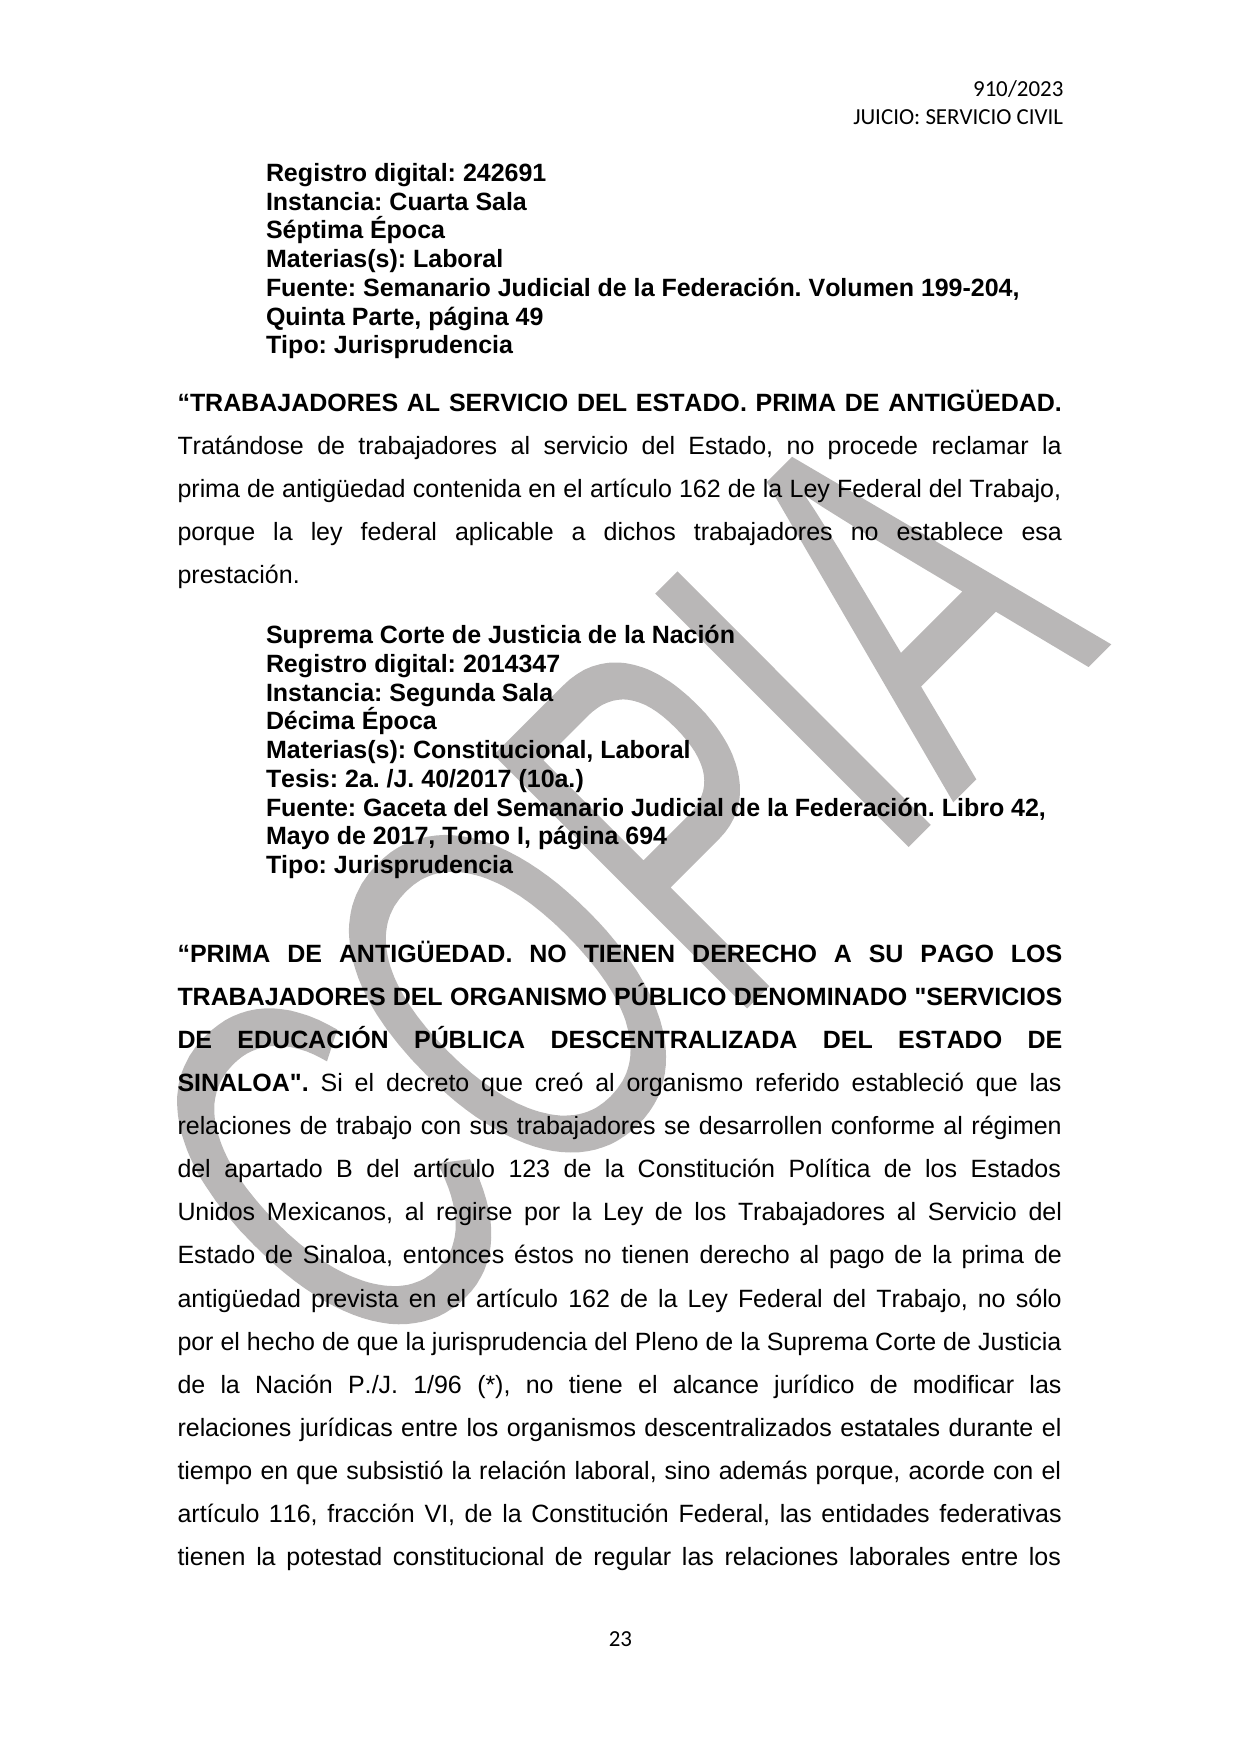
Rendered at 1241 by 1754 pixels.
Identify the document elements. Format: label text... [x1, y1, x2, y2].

text Instancia: Segunda Sala [266, 678, 1063, 706]
text Registro digital: 242691 [266, 158, 1063, 187]
text Registro digital: 2014347 [266, 649, 1063, 678]
text Materias(s): Constitucional, Laboral [266, 735, 1063, 764]
text Tesis: 2a. /J. 40/2017 (10a.) [266, 764, 1063, 793]
text Instancia: Cuarta Sala [266, 187, 1063, 215]
text Materias(s): Laboral [266, 244, 1063, 273]
text “TRABAJADORES AL SERVICIO DEL ESTADO. PRIMA DE ANTIGÜEDAD. Tratándose de trabajadores al servicio del Estado, no procede reclamar la prima de antigüedad contenida en el artículo 162 de la Ley Federal del Trabajo, porque la ley federal aplicable a dichos trabajadores no establece esa prestación. [177, 388, 1063, 589]
text Tipo: Jurisprudencia [266, 850, 1063, 879]
text Séptima Época [266, 215, 1063, 244]
text Décima Época [266, 706, 1063, 735]
text Fuente: Gaceta del Semanario Judicial de la Federación. Libro 42, Mayo de 2017, Tomo I, página 694 [266, 793, 1063, 850]
text Fuente: Semanario Judicial de la Federación. Volumen 199-204, Quinta Parte, página 49 [266, 273, 1063, 330]
text Tipo: Jurisprudencia [266, 330, 1063, 359]
text Suprema Corte de Justicia de la Nación [266, 620, 1063, 649]
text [177, 939, 1063, 1571]
